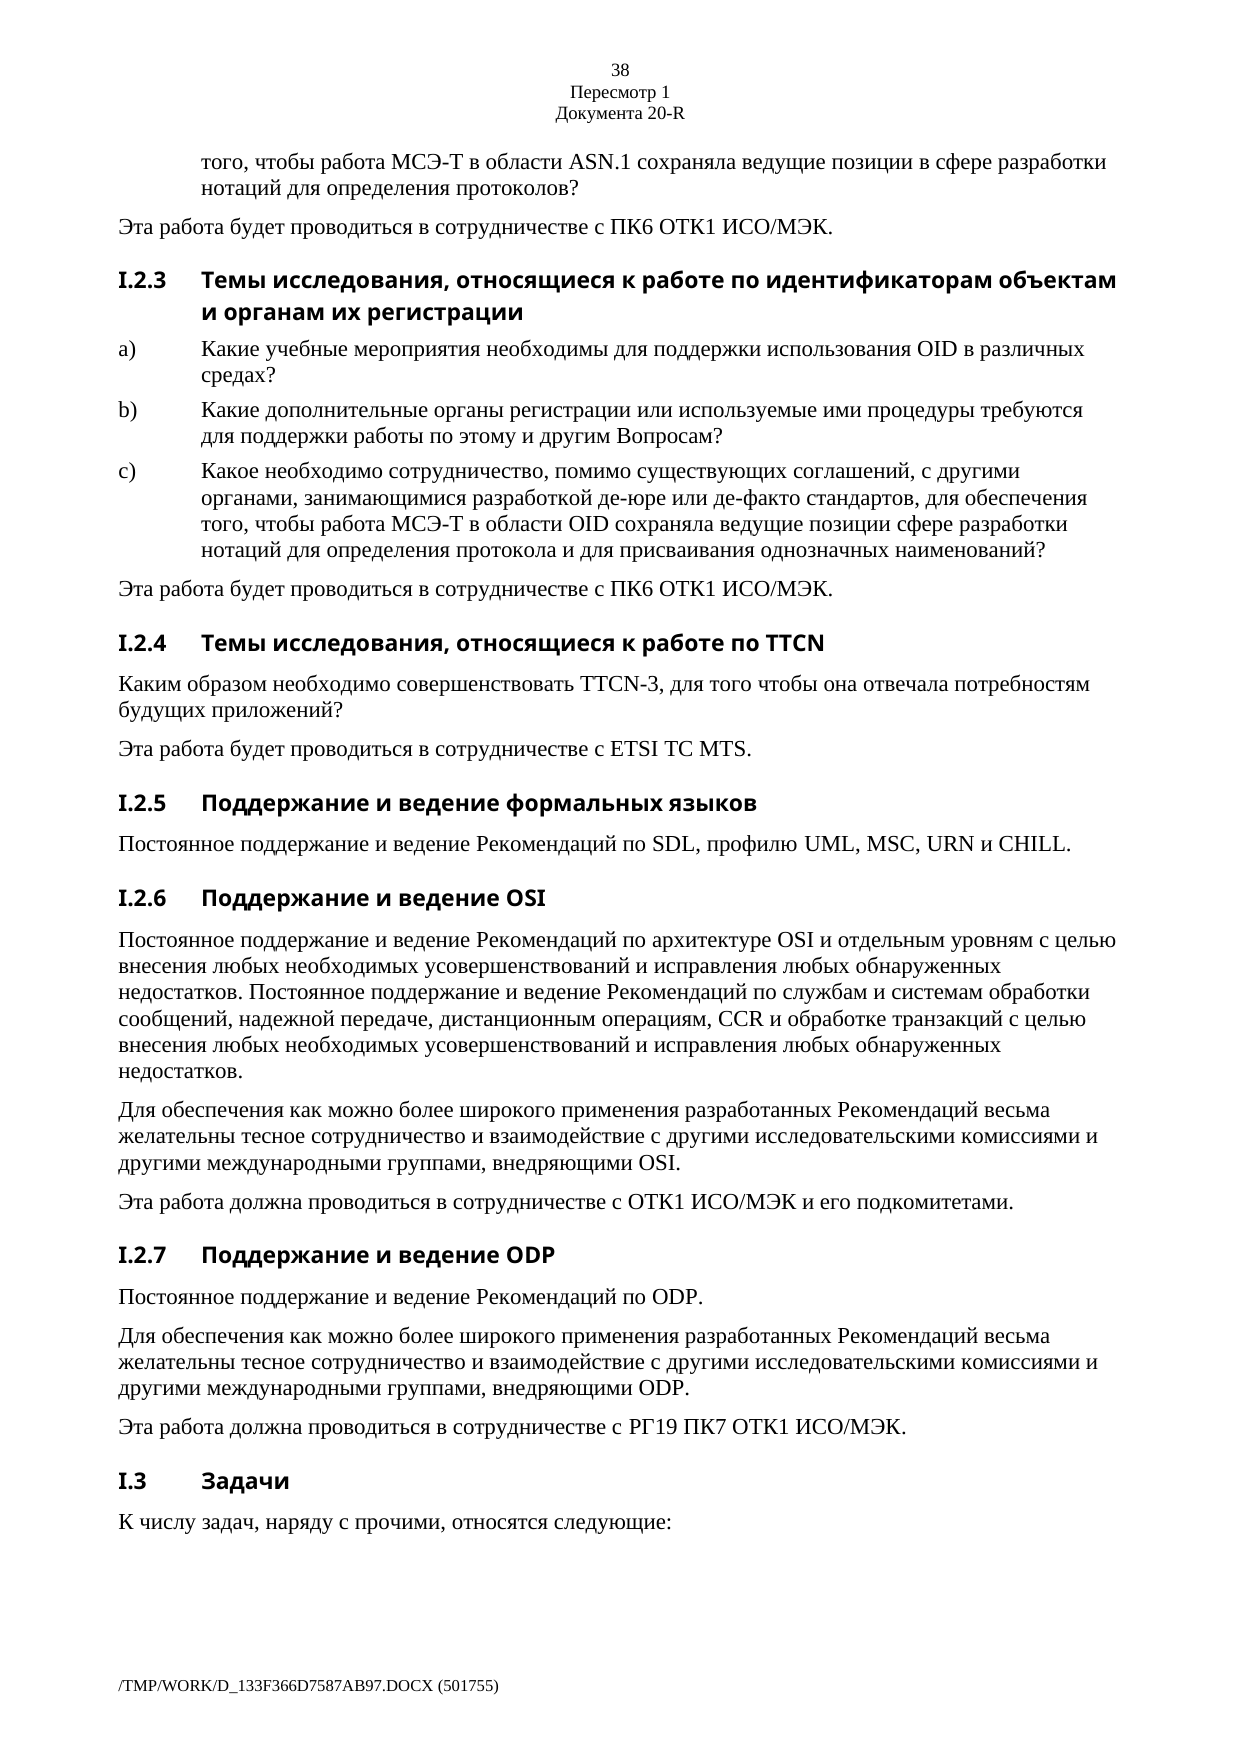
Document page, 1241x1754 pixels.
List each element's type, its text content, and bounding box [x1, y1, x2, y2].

text Эта работа должна проводиться в сотрудничестве с ОТК1 ИСО/МЭК и его подкомитетами. [118, 1188, 1122, 1214]
text Эта работа будет проводиться в сотрудничестве с ПК6 ОТК1 ИСО/МЭК. [118, 575, 1122, 601]
text Каким образом необходимо совершенствовать TTCN-3, для того чтобы она отвечала потребностям будущих приложений? [118, 670, 1122, 723]
text К числу задач, наряду с прочими, относятся следующие: [118, 1508, 1122, 1535]
subtitle I.3 Задачи [118, 1465, 1122, 1496]
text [118, 148, 1122, 200]
subtitle I.2.6 Поддержание и ведение OSI [118, 882, 1122, 913]
text Эта работа должна проводиться в сотрудничестве с РГ19 ПК7 ОТК1 ИСО/МЭК. [118, 1413, 1122, 1440]
text Для обеспечения как можно более широкого применения разработанных Рекомендаций весьма желательны тесное сотрудничество и взаимодействие с другими исследовательскими комиссиями и другими международными группами, внедряющими OSI. [118, 1096, 1122, 1175]
text Эта работа будет проводиться в сотрудничестве с ETSI TC MTS. [118, 735, 1122, 762]
text Для обеспечения как можно более широкого применения разработанных Рекомендаций весьма желательны тесное сотрудничество и взаимодействие с другими исследовательскими комиссиями и другими международными группами, внедряющими ODP. [118, 1322, 1122, 1401]
text a) Какие учебные мероприятия необходимы для поддержки использования OID в различных средах? [118, 335, 1122, 388]
text Постоянное поддержание и ведение Рекомендаций по SDL, профилю UML, MSC, URN и CHILL. [118, 831, 1122, 857]
subtitle I.2.3 Темы исследования, относящиеся к работе по идентификаторам объектам и органам их регистрации [118, 264, 1122, 327]
text Постоянное поддержание и ведение Рекомендаций по архитектуре OSI и отдельным уровням с целью внесения любых необходимых усовершенствований и исправления любых обнаруженных недостатков. Постоянное поддержание и ведение Рекомендаций по службам и системам обработки сообщений, надежной передаче, дистанционным операциям, CCR и обработке транзакций с целью внесения любых необходимых усовершенствований и исправления любых обнаруженных недостатков. [118, 926, 1122, 1084]
subtitle I.2.7 Поддержание и ведение ODP [118, 1239, 1122, 1270]
text b) Какие дополнительные органы регистрации или используемые ими процедуры требуются для поддержки работы по этому и другим Вопросам? [118, 396, 1122, 449]
subtitle I.2.4 Темы исследования, относящиеся к работе по TTCN [118, 626, 1122, 658]
subtitle I.2.5 Поддержание и ведение формальных языков [118, 787, 1122, 818]
text Постоянное поддержание и ведение Рекомендаций по ODP. [118, 1283, 1122, 1309]
text Эта работа будет проводиться в сотрудничестве с ПК6 ОТК1 ИСО/МЭК. [118, 213, 1122, 239]
text c) Какое необходимо сотрудничество, помимо существующих соглашений, с другими органами, занимающимися разработкой де-юре или де-факто стандартов, для обеспечения того, чтобы работа МСЭ-Т в области OID сохраняла ведущие позиции сфере разработки нотаций для определения протокола и для присваивания однозначных наименований? [118, 457, 1122, 563]
